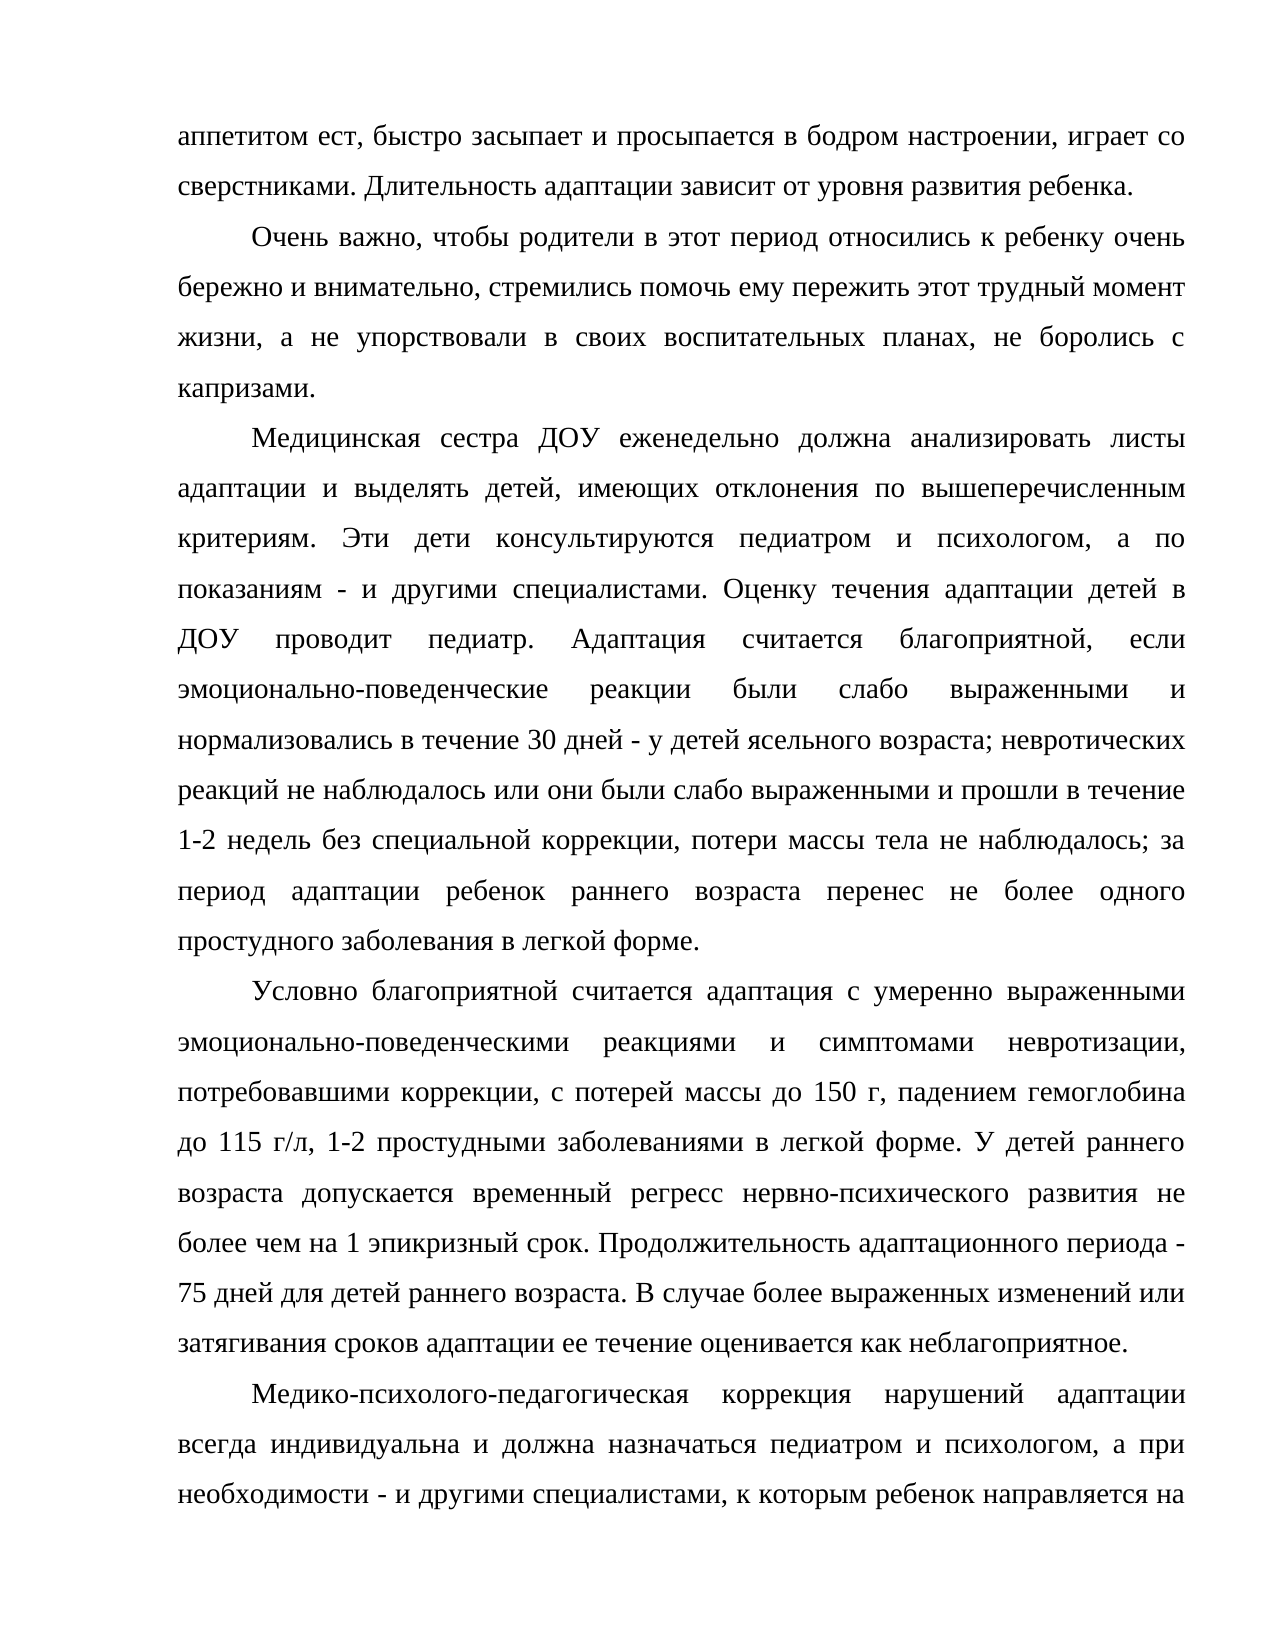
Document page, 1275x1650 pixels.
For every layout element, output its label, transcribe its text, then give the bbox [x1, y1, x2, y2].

text Условно благоприятной считается адаптация с умеренно выраженными эмоционально-поведенческими реакциями и симптомами невротизации, потребовавшими коррекции, с потерей массы до 150 г, падением гемоглобина до 115 г/л, 1-2 простудными заболеваниями в легкой форме. У детей раннего возраста допускается временный регресс нервно-психического развития не более чем на 1 эпикризный срок. Продолжительность адаптационного периода - 75 дней для детей раннего возраста. В случае более выраженных изменений или затягивания сроков адаптации ее течение оценивается как неблагоприятное. [177, 973, 1186, 1359]
text Медицинская сестра ДОУ еженедельно должна анализировать листы адаптации и выделять детей, имеющих отклонения по вышеперечисленным критериям. Эти дети консультируются педиатром и психологом, а по показаниям - и другими специалистами. Оценку течения адаптации детей в ДОУ проводит педиатр. Адаптация считается благоприятной, если эмоционально-поведенческие реакции были слабо выраженными и нормализовались в течение 30 дней - у детей ясельного возраста; невротических реакций не наблюдалось или они были слабо выраженными и прошли в течение 1-2 недель без специальной коррекции, потери массы тела не наблюдалось; за период адаптации ребенок раннего возраста перенес не более одного простудного заболевания в легкой форме. [177, 420, 1186, 957]
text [177, 118, 1186, 202]
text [177, 1376, 1186, 1510]
text Очень важно, чтобы родители в этот период относились к ребенку очень бережно и внимательно, стремились помочь ему пережить этот трудный момент жизни, а не упорствовали в своих воспитательных планах, не боролись с капризами. [177, 219, 1186, 403]
